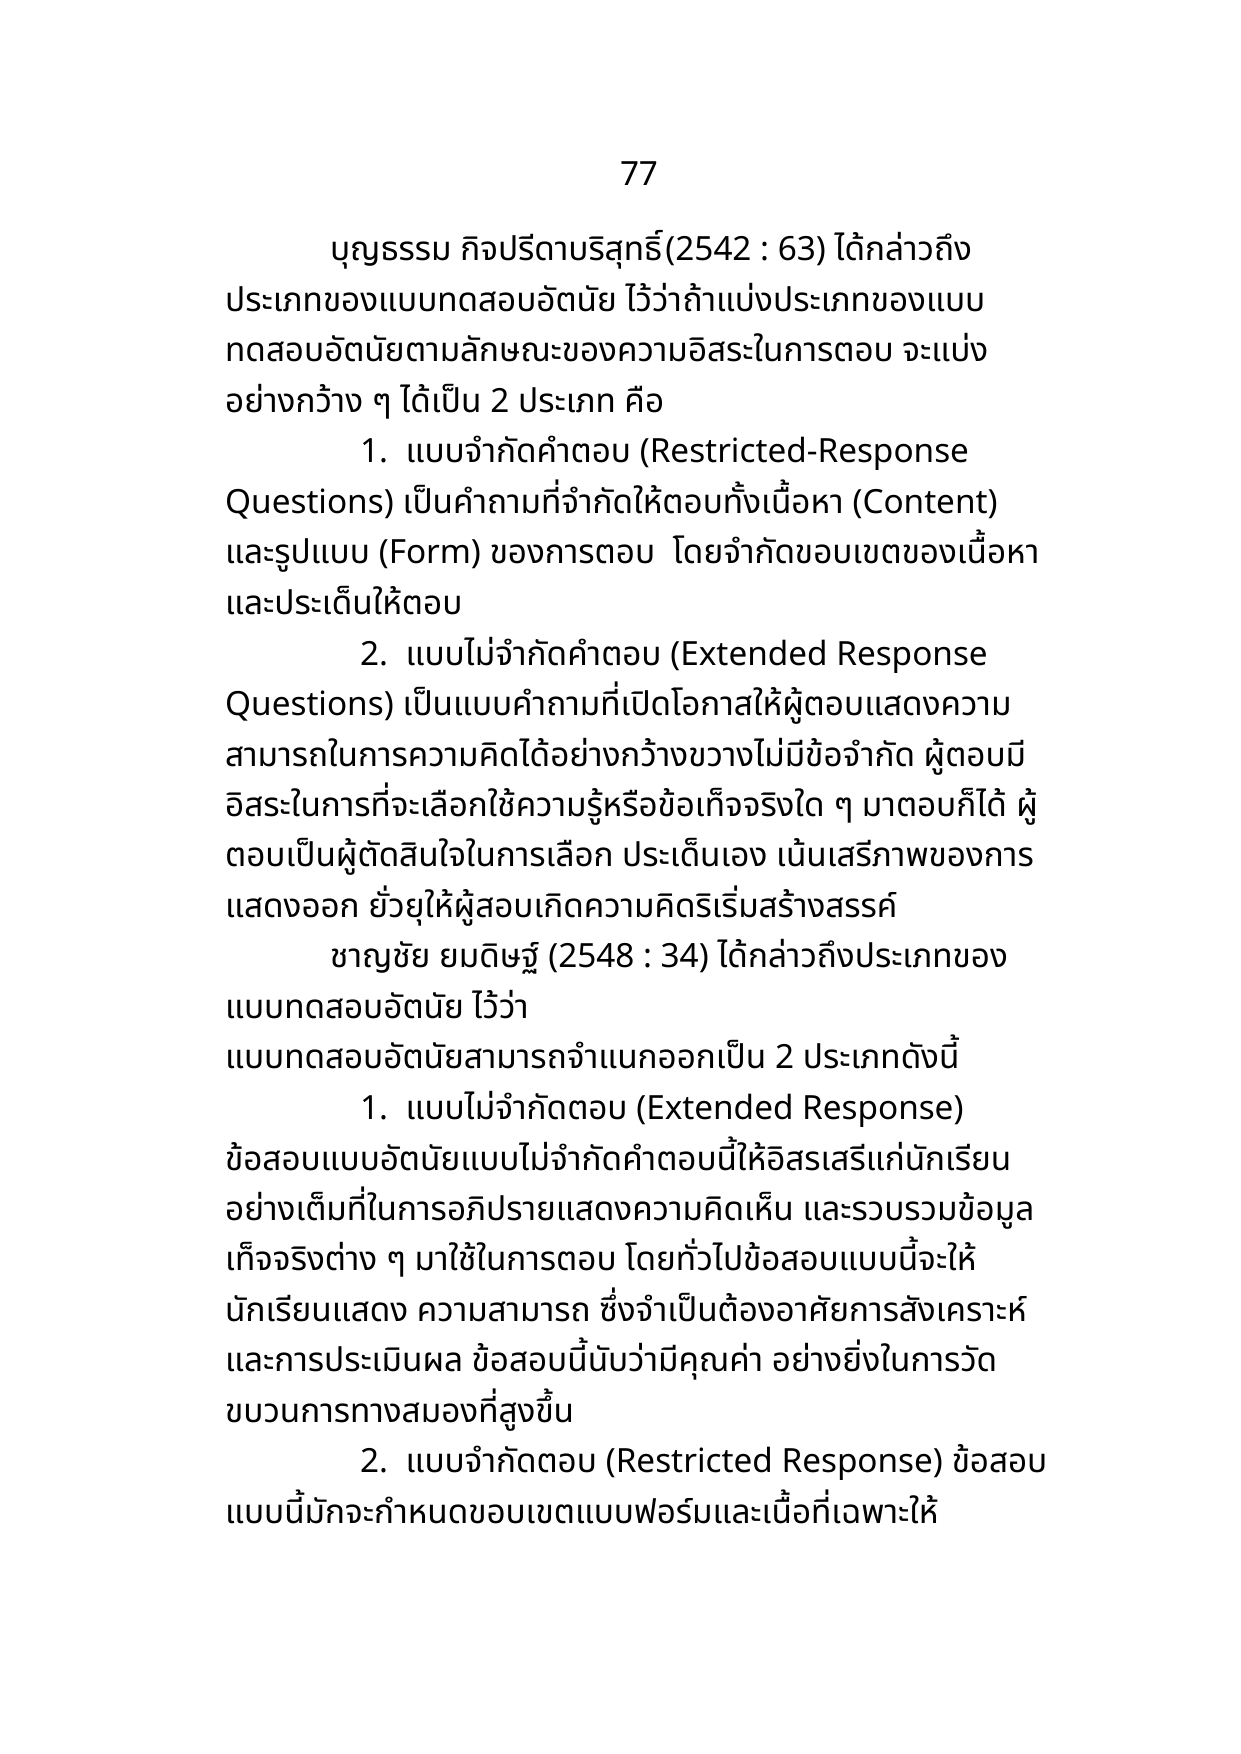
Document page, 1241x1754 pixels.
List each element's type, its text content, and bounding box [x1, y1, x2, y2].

list 1. แบบไม่จำกัดตอบ (Extended Response) ข้อสอบแบบอัตนัยแบบไม่จำกัดคำตอบนี้ให้อิสรเสรีแก่นักเรียนอย่างเต็มที่ในการอภิปรายแสดงความคิดเห็น และรวบรวมข้อมูลเท็จจริงต่าง ๆ มาใช้ในการตอบ โดยทั่วไปข้อสอบแบบนี้จะให้นักเรียนแสดง ความสามารถ ซึ่งจำเป็นต้องอาศัยการสังเคราะห์และการประเมินผล ข้อสอบนี้นับว่ามีคุณค่า อย่างยิ่งในการวัดขบวนการทางสมองที่สูงขึ้น [225, 1084, 1053, 1437]
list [225, 1437, 1053, 1538]
list ชาญชัย ยมดิษฐ์ (2548 : 34) ได้กล่าวถึงประเภทของแบบทดสอบอัตนัย ไว้ว่า [225, 932, 1053, 1033]
list แบบทดสอบอัตนัยสามารถจำแนกออกเป็น 2 ประเภทดังนี้ [225, 1033, 1053, 1084]
text บุญธรรม กิจปรีดาบริสุทธิ์ (2542 : 63) ได้กล่าวถึงประเภทของแบบทดสอบอัตนัย ไว้ว่าถ้าแบ่งประเภทของแบบทดสอบอัตนัยตามลักษณะของความอิสระในการตอบ จะแบ่งอย่างกว้าง ๆ ได้เป็น 2 ประเภท คือ 1. แบบจำกัดคำตอบ (Restricted-Response Questions) เป็นคำถามที่จำกัดให้ตอบทั้งเนื้อหา (Content) และรูปแบบ (Form) ของการตอบ โดยจำกัดขอบเขตของเนื้อหาและประเด็นให้ตอบ [225, 225, 1053, 629]
text 2. แบบไม่จำกัดคำตอบ (Extended Response Questions) เป็นแบบคำถามที่เปิดโอกาสให้ผู้ตอบแสดงความสามารถในการความคิดได้อย่างกว้างขวางไม่มีข้อจำกัด ผู้ตอบมีอิสระในการที่จะเลือกใช้ความรู้หรือข้อเท็จจริงใด ๆ มาตอบก็ได้ ผู้ตอบเป็นผู้ตัดสินใจในการเลือก ประเด็นเอง เน้นเสรีภาพของการแสดงออก ยั่วยุให้ผู้สอบเกิดความคิดริเริ่มสร้างสรรค์ [225, 629, 1053, 932]
